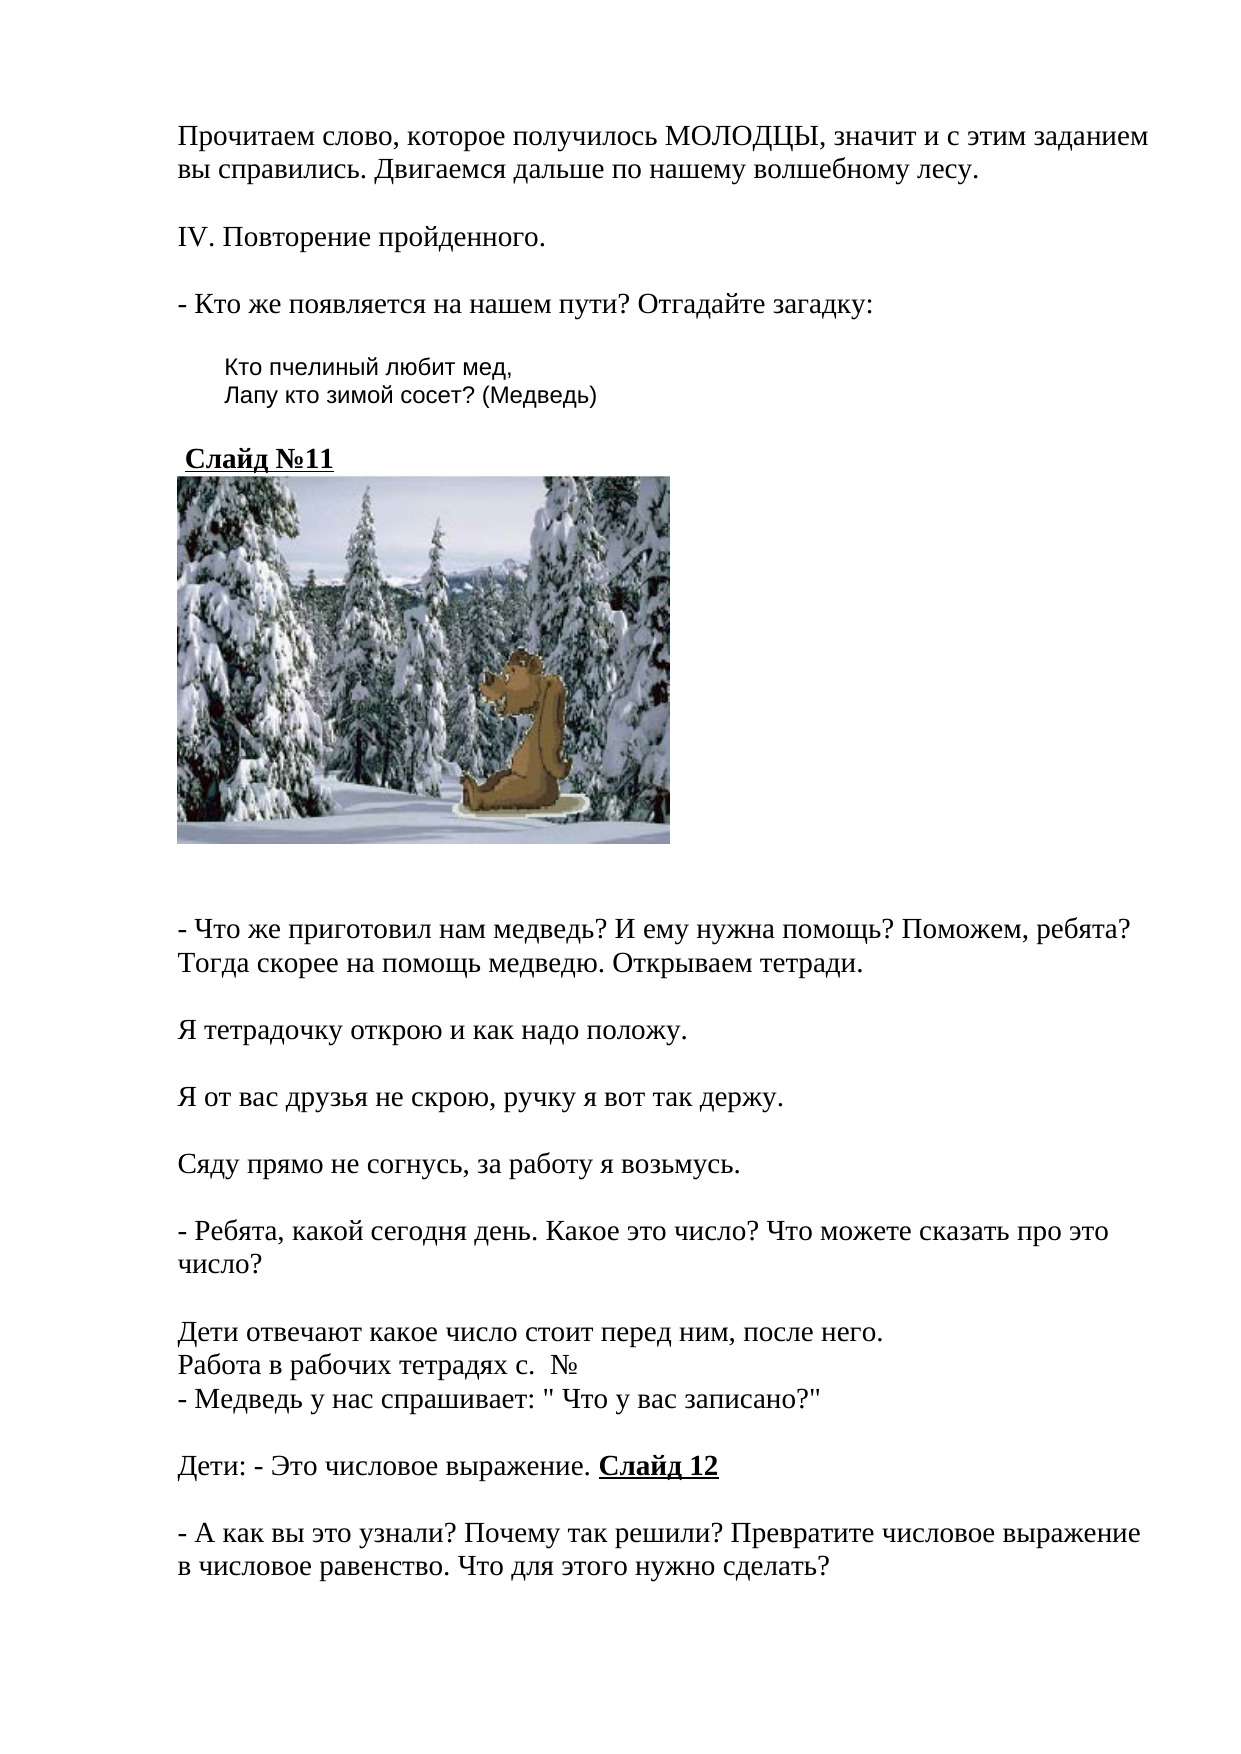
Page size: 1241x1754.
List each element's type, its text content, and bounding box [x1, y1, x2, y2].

text Прочитаем слово, которое получилось МОЛОДЦЫ, значит и с этим заданием вы справились. Двигаемся дальше по нашему волшебному лесу. [177, 118, 1152, 185]
text Лапу кто зимой сосет? (Медведь) [177, 381, 1152, 408]
text - Медведь у нас спрашивает: " Что у вас записано?" [177, 1381, 1152, 1414]
text Работа в рабочих тетрадях с. № [177, 1347, 1152, 1381]
text Слайд №11 [177, 442, 1152, 475]
text Дети: - Это числовое выражение. Слайд 12 [177, 1448, 1152, 1481]
text Я тетрадочку открою и как надо положу. [177, 1012, 1152, 1045]
text - Ребята, какой сегодня день. Какое это число? Что можете сказать про это число? [177, 1213, 1152, 1280]
text Сяду прямо не согнусь, за работу я возьмусь. [177, 1146, 1152, 1179]
text Кто пчелиный любит мед, [177, 353, 1152, 381]
text Я от вас друзья не скрою, ручку я вот так держу. [177, 1079, 1152, 1112]
text IV. Повторение пройденного. [177, 219, 1152, 252]
text - А как вы это узнали? Почему так решили? Превратите числовое выражение в числовое равенство. Что для этого нужно сделать? [177, 1515, 1152, 1582]
text - Что же приготовил нам медведь? И ему нужна помощь? Поможем, ребята? Тогда скорее на помощь медведю. Открываем тетради. [177, 911, 1152, 978]
text - Кто же появляется на нашем пути? Отгадайте загадку: [177, 286, 1152, 319]
picture [177, 475, 670, 844]
text Дети отвечают какое число стоит перед ним, после него. [177, 1314, 1152, 1347]
